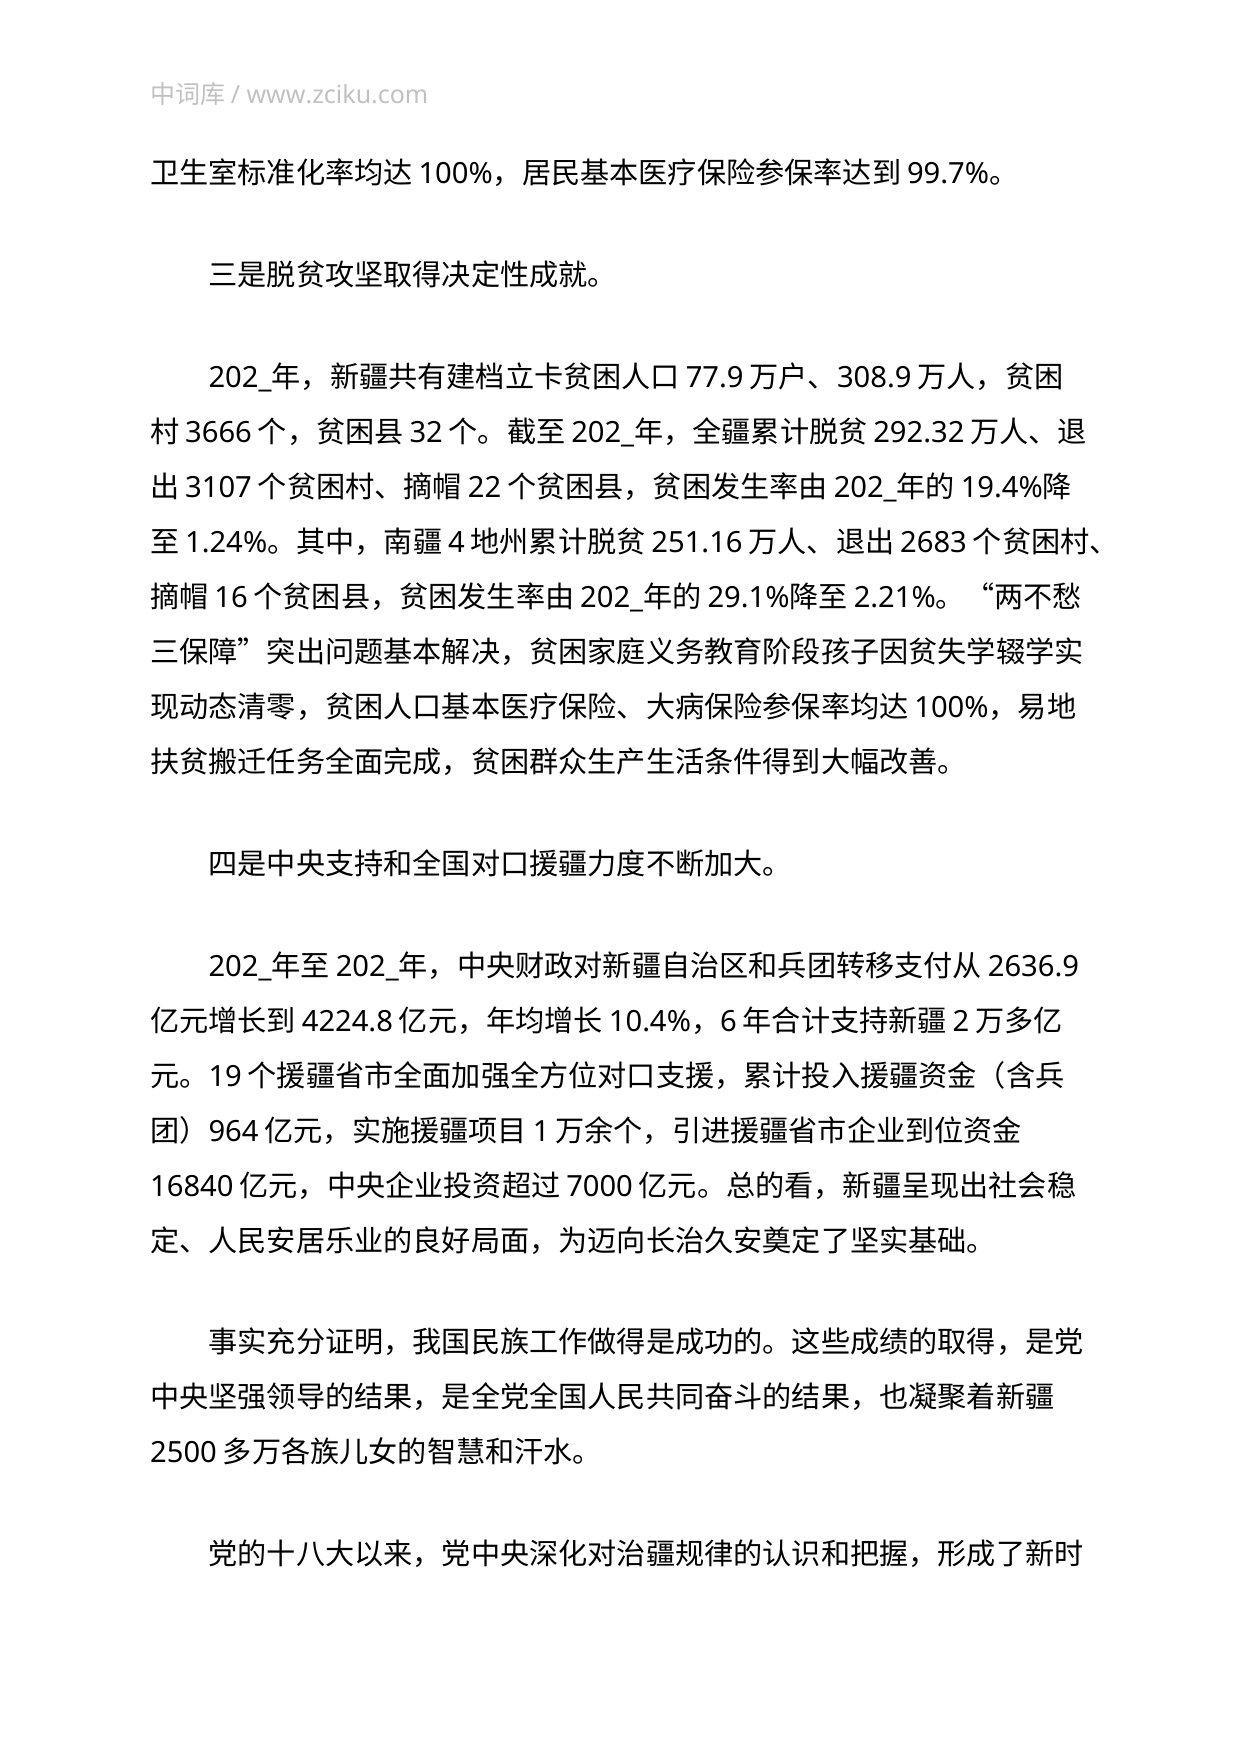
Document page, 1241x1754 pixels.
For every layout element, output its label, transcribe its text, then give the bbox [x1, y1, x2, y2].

text 202_年，新疆共有建档立卡贫困人口77.9万户、308.9万人，贫困村3666个，贫困县32个。截至202_年，全疆累计脱贫292.32万人、退出3107个贫困村、摘帽22个贫困县，贫困发生率由202_年的19.4%降至1.24%。其中，南疆4地州累计脱贫251.16万人、退出2683个贫困村、摘帽16个贫困县，贫困发生率由202_年的29.1%降至2.21%。“两不愁三保障”突出问题基本解决，贫困家庭义务教育阶段孩子因贫失学辍学实现动态清零，贫困人口基本医疗保险、大病保险参保率均达100%，易地扶贫搬迁任务全面完成，贫困群众生产生活条件得到大幅改善。 [150, 354, 1090, 781]
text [150, 1531, 1090, 1573]
text 三是脱贫攻坚取得决定性成就。 [150, 252, 1090, 294]
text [150, 150, 1090, 192]
text 202_年至202_年，中央财政对新疆自治区和兵团转移支付从2636.9亿元增长到4224.8亿元，年均增长10.4%，6年合计支持新疆2万多亿元。19个援疆省市全面加强全方位对口支援，累计投入援疆资金（含兵团）964亿元，实施援疆项目1万余个，引进援疆省市企业到位资金16840亿元，中央企业投资超过7000亿元。总的看，新疆呈现出社会稳定、人民安居乐业的良好局面，为迈向长治久安奠定了坚实基础。 [150, 942, 1090, 1259]
text 四是中央支持和全国对口援疆力度不断加大。 [150, 840, 1090, 883]
text 事实充分证明，我国民族工作做得是成功的。这些成绩的取得，是党中央坚强领导的结果，是全党全国人民共同奋斗的结果，也凝聚着新疆2500多万各族儿女的智慧和汗水。 [150, 1319, 1090, 1471]
